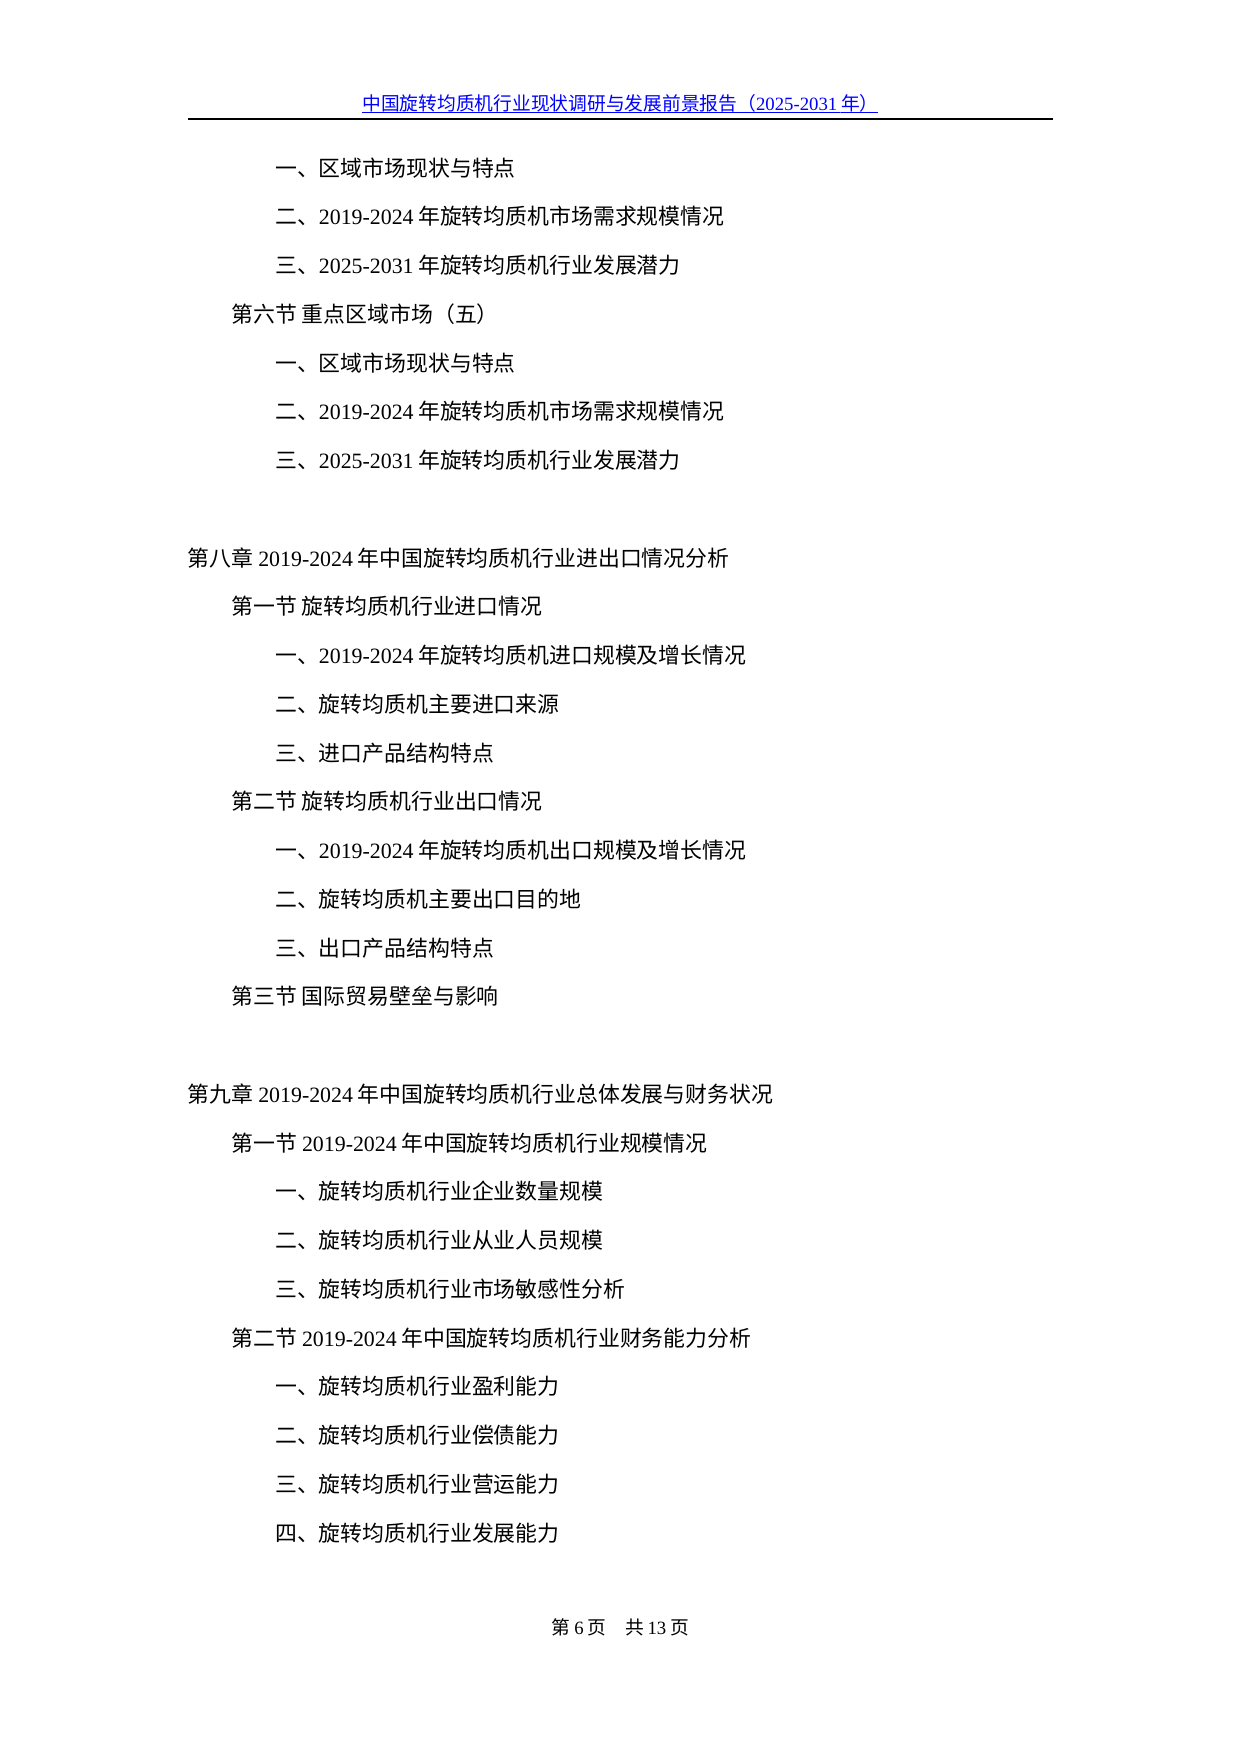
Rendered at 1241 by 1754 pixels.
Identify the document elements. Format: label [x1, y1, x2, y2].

text [187, 150, 1053, 1548]
